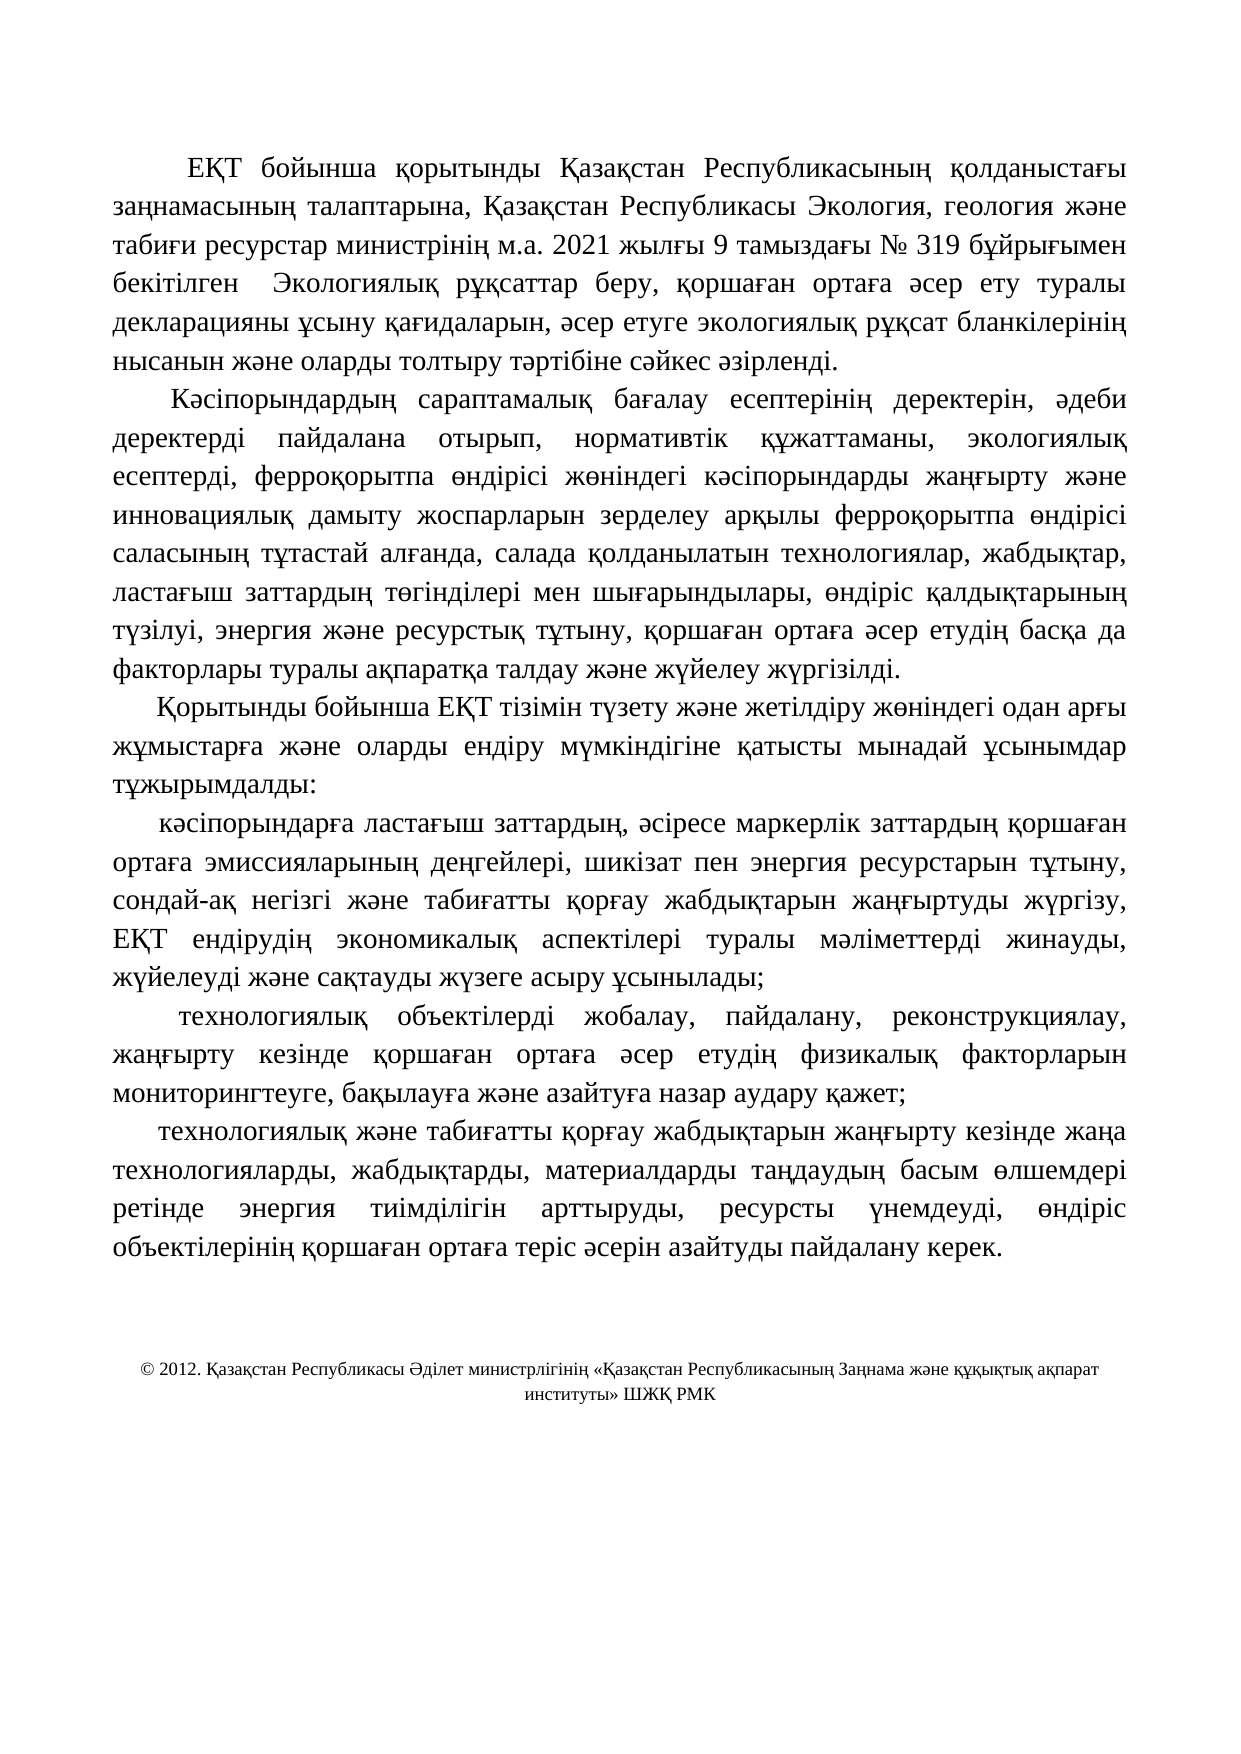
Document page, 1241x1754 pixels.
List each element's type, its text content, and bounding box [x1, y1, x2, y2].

text © 2012. Қазақстан Республикасы Әділет министрлігінің «Қазақстан Республикасының Заңнама және құқықтық ақпарат институты» ШЖҚ РМК [112, 1358, 1128, 1405]
text технологиялық және табиғатты қорғау жабдықтарын жаңғырту кезінде жаңа технологияларды, жабдықтарды, материалдарды таңдаудың басым өлшемдері ретінде энергия тиімділігін арттыруды, ресурсты үнемдеуді, өндіріс объектілерінің қоршаған ортаға теріс әсерін азайтуды пайдалану керек. [112, 1113, 1128, 1263]
text ЕҚТ бойынша қорытынды Қазақстан Республикасының қолданыстағы заңнамасының талаптарына, Қазақстан Республикасы Экология, геология және табиғи ресурстар министрінің м.а. 2021 жылғы 9 тамыздағы № 319 бұйрығымен бекітілген Экологиялық рұқсаттар беру, қоршаған ортаға әсер ету туралы декларацияны ұсыну қағидаларын, әсер етуге экологиялық рұқсат бланкілерінің нысанын және оларды толтыру тәртібіне сәйкес әзірленді. [112, 150, 1128, 376]
text Кәсіпорындардың сараптамалық бағалау есептерінің деректерін, әдеби деректерді пайдалана отырып, нормативтік құжаттаманы, экологиялық есептерді, ферроқорытпа өндірісі жөніндегі кәсіпорындарды жаңғырту және инновациялық дамыту жоспарларын зерделеу арқылы ферроқорытпа өндірісі саласының тұтастай алғанда, салада қолданылатын технологиялар, жабдықтар, ластағыш заттардың төгінділері мен шығарындылары, өндіріс қалдықтарының түзілуі, энергия және ресурстық тұтыну, қоршаған ортаға әсер етудің басқа да факторлары туралы ақпаратқа талдау және жүйелеу жүргізілді. [112, 381, 1128, 684]
text Қорытынды бойынша ЕҚТ тізімін түзету және жетілдіру жөніндегі одан арғы жұмыстарға және оларды ендіру мүмкіндігіне қатысты мынадай ұсынымдар тұжырымдалды: [112, 689, 1128, 800]
text кәсіпорындарға ластағыш заттардың, әсіресе маркерлік заттардың қоршаған ортаға эмиссияларының деңгейлері, шикізат пен энергия ресурстарын тұтыну, сондай-ақ негізгі және табиғатты қорғау жабдықтарын жаңғыртуды жүргізу, ЕҚТ ендірудің экономикалық аспектілері туралы мәліметтерді жинауды, жүйелеуді және сақтауды жүзеге асыру ұсынылады; [112, 805, 1128, 993]
text технологиялық объектілерді жобалау, пайдалану, реконструкциялау, жаңғырту кезінде қоршаған ортаға әсер етудің физикалық факторларын мониторингтеуге, бақылауға және азайтуға назар аудару қажет; [112, 998, 1128, 1108]
